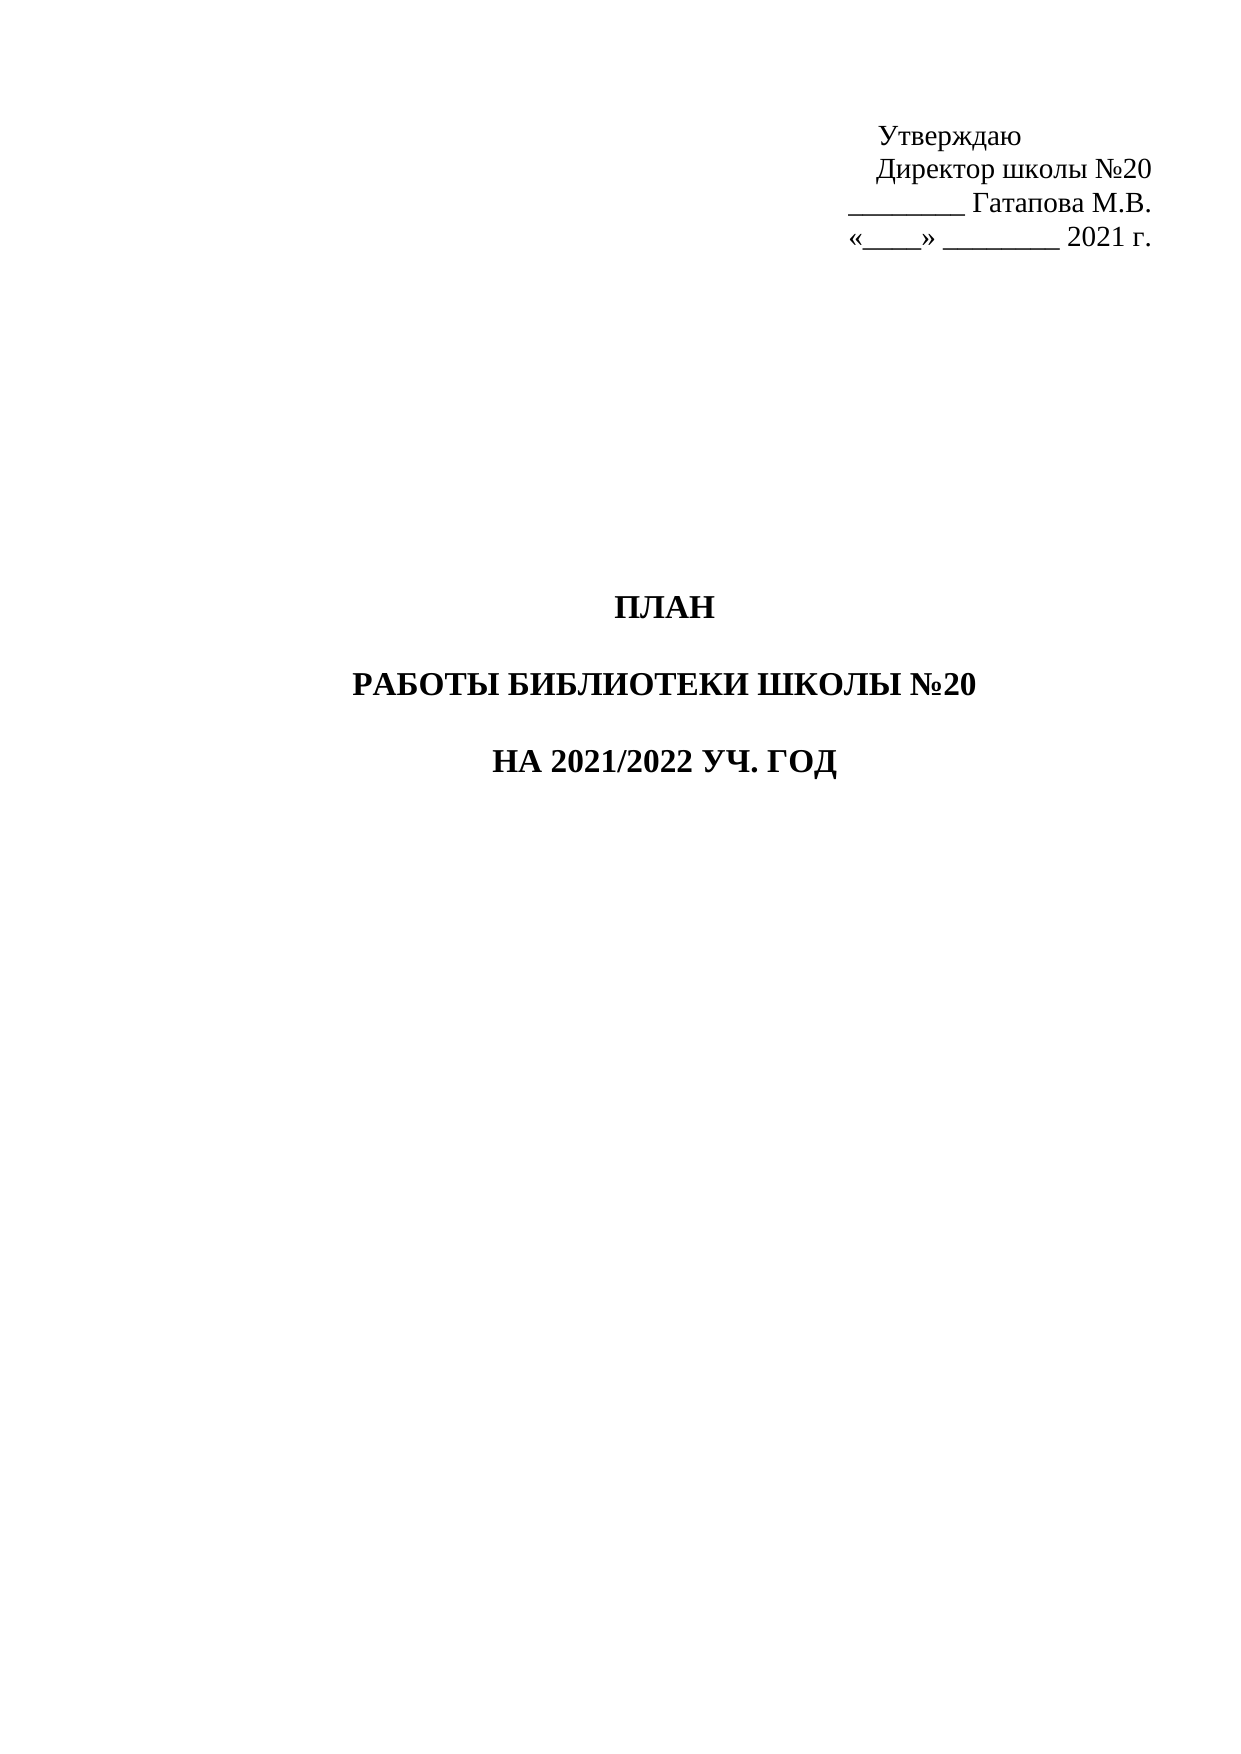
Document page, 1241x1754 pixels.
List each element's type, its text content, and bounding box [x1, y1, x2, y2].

text Директор школы №20 [177, 152, 1152, 185]
text Утверждаю [177, 118, 1152, 152]
text РАБОТЫ БИБЛИОТЕКИ ШКОЛЫ №20 [177, 664, 1152, 703]
text «____» ________ 2021 г. [177, 219, 1152, 252]
text ________ Гатапова М.В. [177, 185, 1152, 219]
text НА 2021/2022 УЧ. ГОД [177, 741, 1152, 779]
text ПЛАН [177, 588, 1152, 626]
